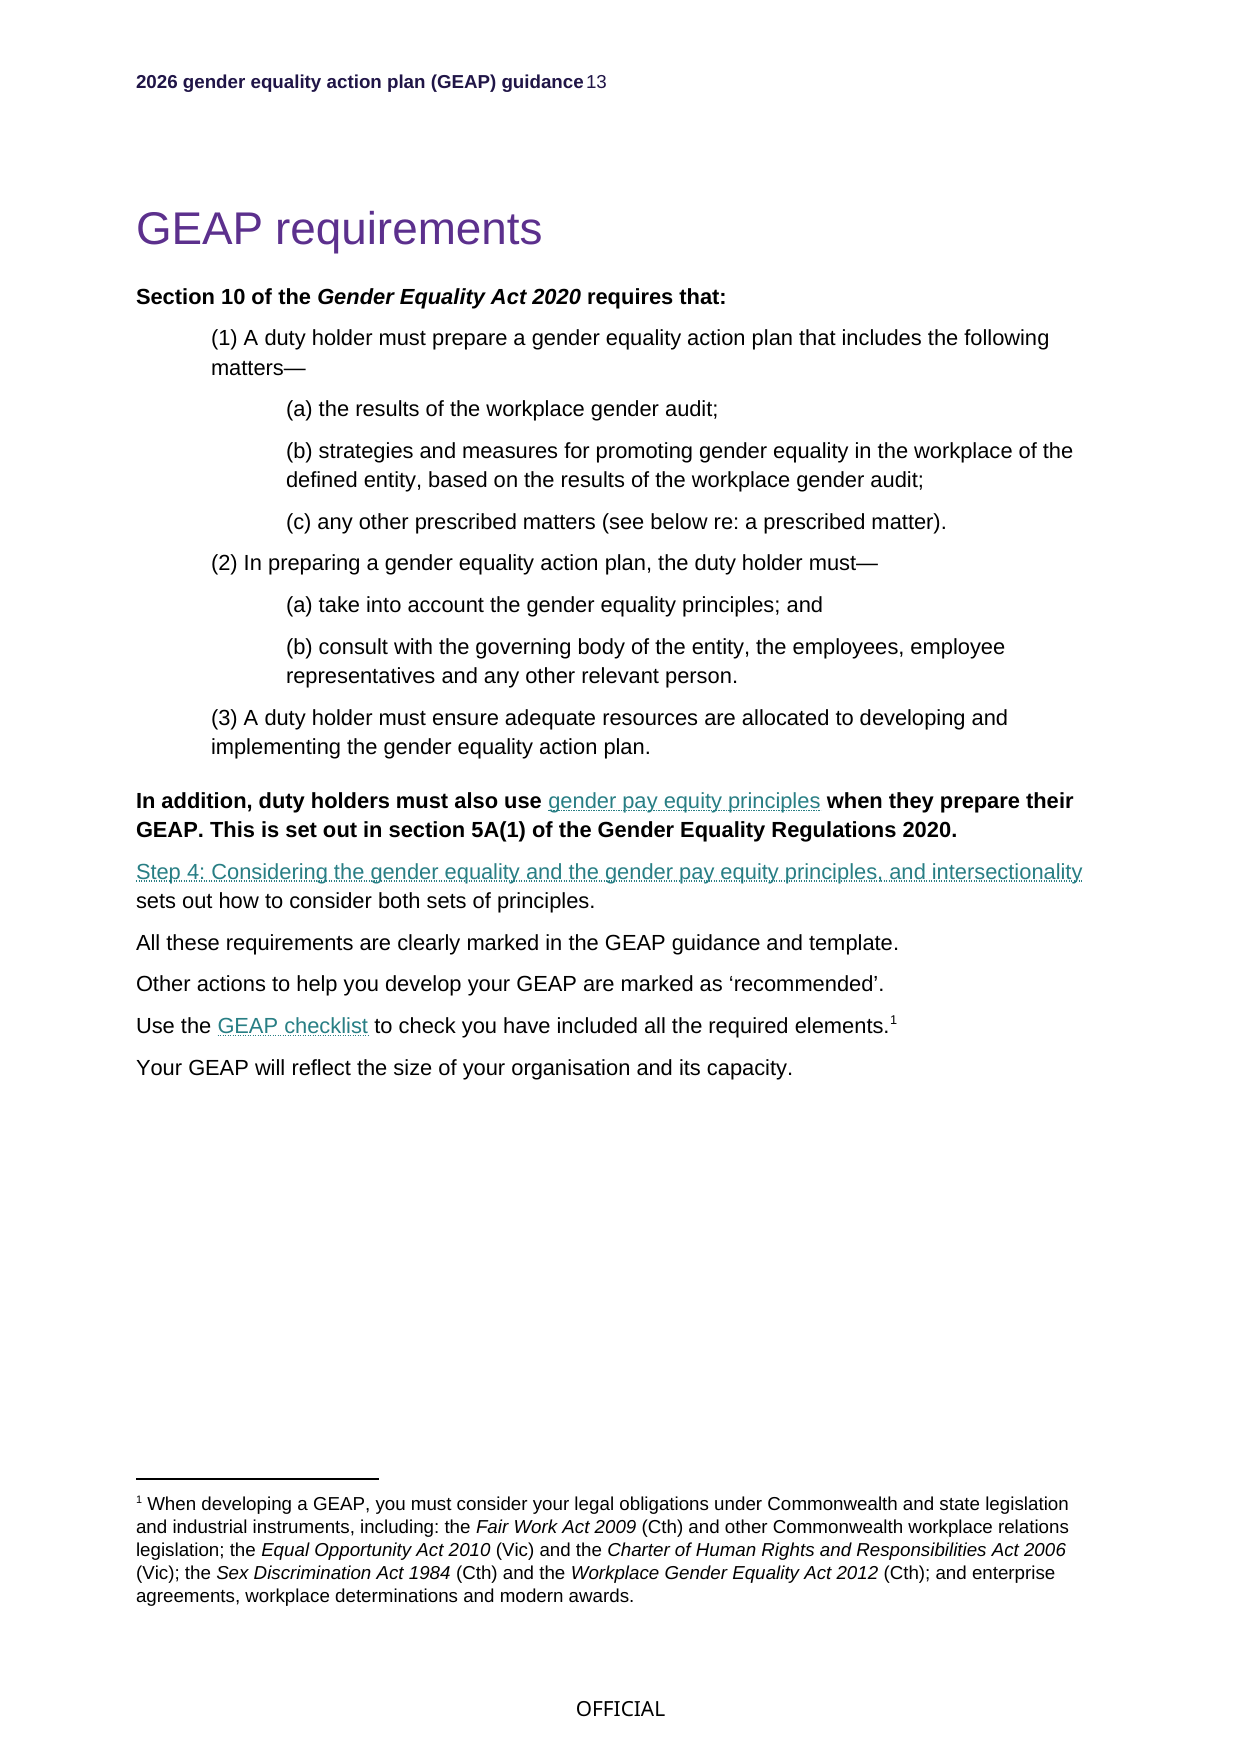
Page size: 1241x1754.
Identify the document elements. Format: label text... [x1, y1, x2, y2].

text Use the GEAP checklist to check you have included all the required elements. [136, 1009, 1104, 1038]
text (a) take into account the gender equality principles; and [286, 588, 1104, 617]
text (b) strategies and measures for promoting gender equality in the workplace of the defined entity, based on the results of the workplace gender audit; [286, 434, 1104, 492]
text In addition, duty holders must also use gender pay equity principles when they prepare their GEAP. This is set out in section 5A(1) of the Gender Equality Regulations 2020. [136, 784, 1104, 842]
text Section 10 of the Gender Equality Act 2020 requires that: [136, 279, 1104, 309]
subtitle GEAP requirements [136, 202, 1104, 254]
text Other actions to help you develop your GEAP are marked as ‘recommended’. [136, 967, 1104, 996]
text (a) the results of the workplace gender audit; [286, 392, 1104, 421]
text Step 4: Considering the gender equality and the gender pay equity principles, and intersectionality sets out how to consider both sets of principles. [136, 854, 1104, 913]
text (3) A duty holder must ensure adequate resources are allocated to developing and implementing the gender equality action plan. [211, 700, 1104, 759]
text (1) A duty holder must prepare a gender equality action plan that includes the following matters— [211, 321, 1104, 379]
text (2) In preparing a gender equality action plan, the duty holder must— [211, 546, 1104, 575]
text All these requirements are clearly marked in the GEAP guidance and template. [136, 925, 1104, 954]
text (b) consult with the governing body of the entity, the employees, employee representatives and any other relevant person. [286, 629, 1104, 688]
text (c) any other prescribed matters (see below re: a prescribed matter). [286, 504, 1104, 534]
text Your GEAP will reflect the size of your organisation and its capacity. [136, 1050, 1104, 1079]
